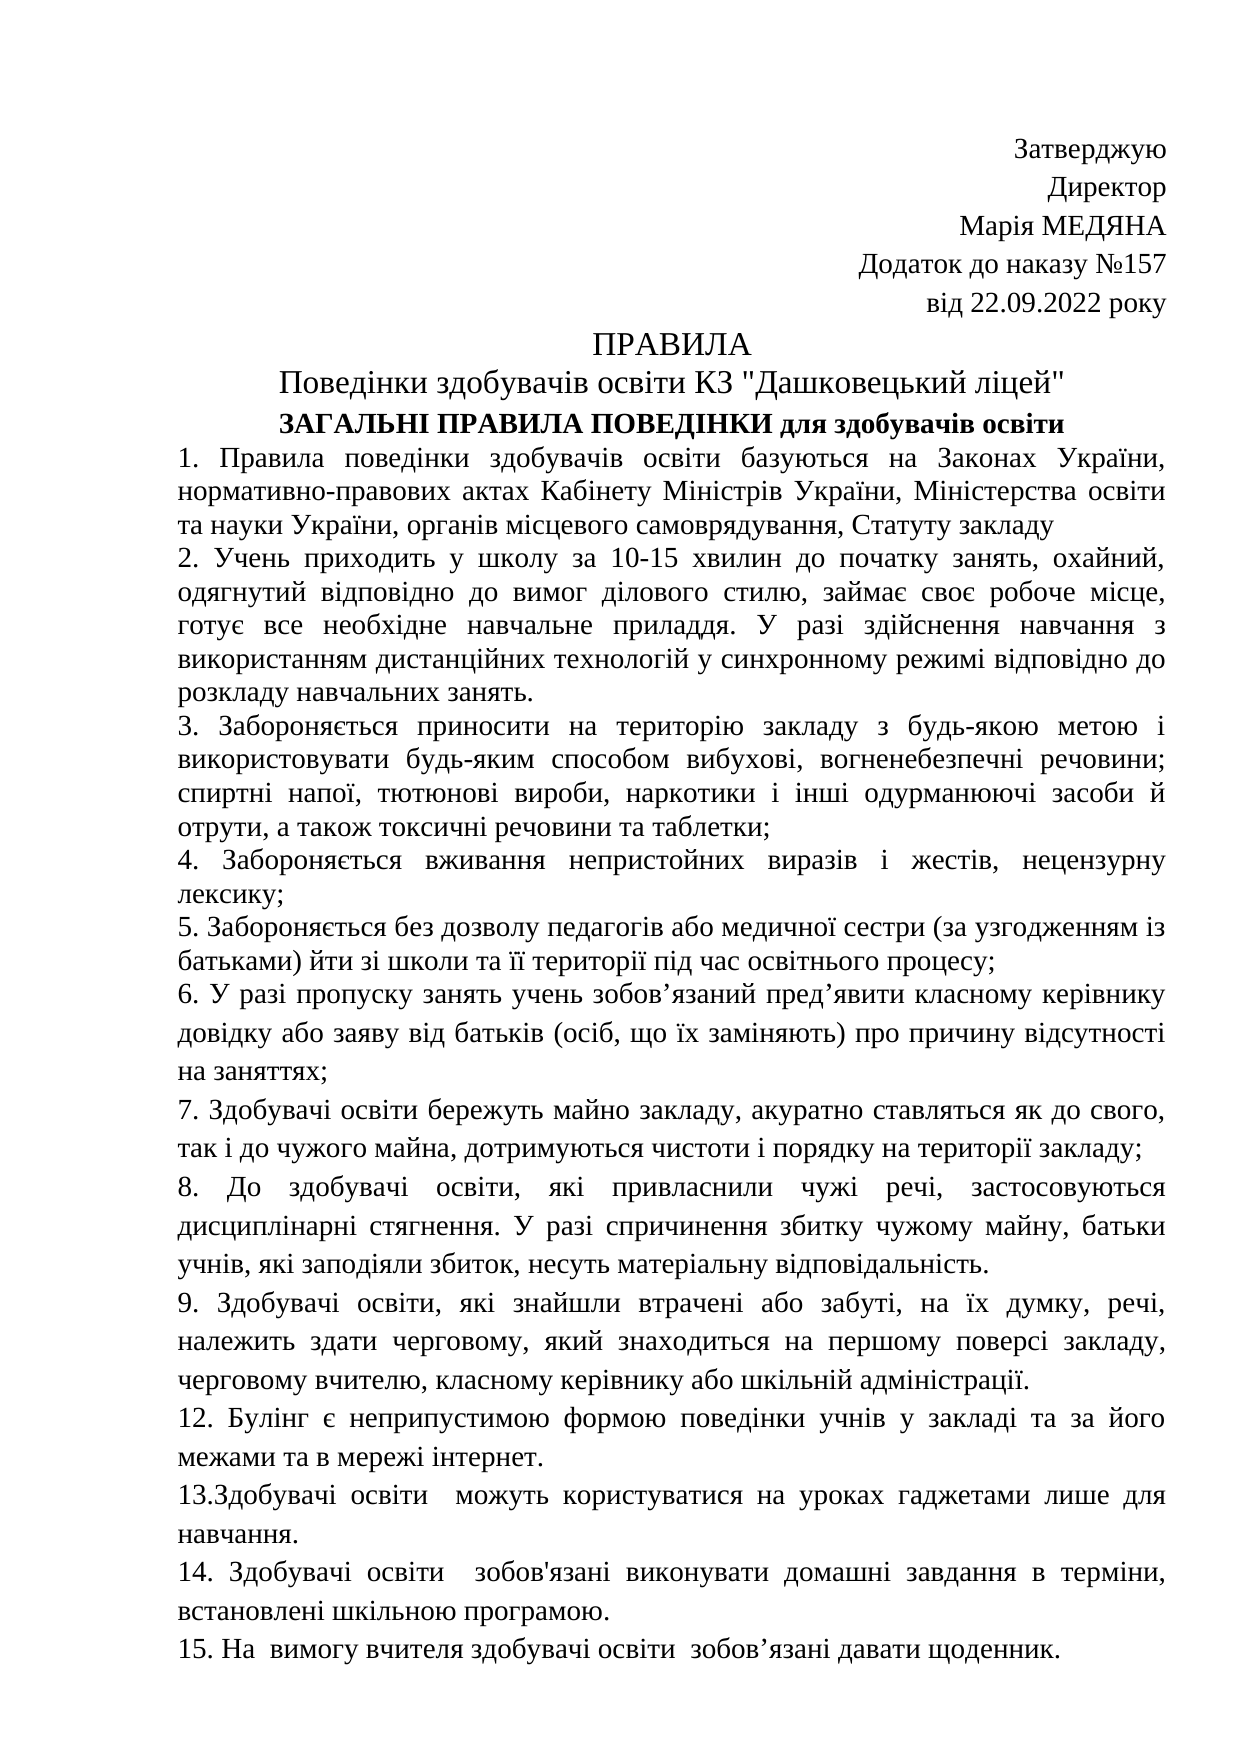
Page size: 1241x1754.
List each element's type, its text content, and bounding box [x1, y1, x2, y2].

text Затверджую [177, 131, 1167, 164]
text ЗАГАЛЬНІ ПРАВИЛА ПОВЕДІНКИ для здобувачів освіти [177, 406, 1167, 440]
text 3. Забороняється приносити на територію закладу з будь-якою метою і використовувати будь-яким способом вибухові, вогненебезпечні речовини; спиртні напої, тютюнові вироби, наркотики і інші одурманюючі засоби й отрути, а також токсичні речовини та таблетки; [177, 708, 1167, 842]
text 6. У разі пропуску занять учень зобов’язаний пред’явити класному керівнику довідку або заяву від батьків (осіб, що їх заміняють) про причину відсутності на заняттях; [177, 976, 1167, 1087]
text 7. Здобувачі освіти бережуть майно закладу, акуратно ставляться як до свого, так і до чужого майна, дотримуються чистоти і порядку на території закладу; [177, 1092, 1167, 1164]
text 14. Здобувачі освіти зобов'язані виконувати домашні завдання в терміни, встановлені шкільною програмою. [177, 1554, 1167, 1627]
text Додаток до наказу №157 [177, 247, 1167, 280]
text від 22.09.2022 року [177, 285, 1167, 319]
text 1. Правила поведінки здобувачів освіти базуються на Законах України, нормативно-правових актах Кабінету Міністрів України, Міністерства освіти та науки України, органів місцевого самоврядування, Статуту закладу [177, 440, 1167, 540]
text 15. На вимогу вчителя здобувачі освіти зобов’язані давати щоденник. [177, 1632, 1167, 1665]
text Марія МЕДЯНА [177, 208, 1167, 242]
text 2. Учень приходить у школу за 10-15 хвилин до початку занять, охайний, одягнутий відповідно до вимог ділового стилю, займає своє робоче місце, готує все необхідне навчальне приладдя. У разі здійснення навчання з використанням дистанційних технологій у синхронному режимі відповідно до розкладу навчальних занять. [177, 540, 1167, 708]
text ПРАВИЛА [177, 324, 1167, 362]
text Директор [177, 169, 1167, 203]
text 5. Забороняється без дозволу педагогів або медичної сестри (за узгодженням із батьками) йти зі школи та її території під час освітнього процесу; [177, 909, 1167, 976]
text 12. Булінг є неприпустимою формою поведінки учнів у закладі та за його межами та в мережі інтернет. [177, 1400, 1167, 1472]
text 8. До здобувачі освіти, які привласнили чужі речі, застосовуються дисциплінарні стягнення. У разі спричинення збитку чужому майну, батьки учнів, які заподіяли збиток, несуть матеріальну відповідальність. [177, 1169, 1167, 1280]
text 4. Забороняється вживання непристойних виразів і жестів, нецензурну лексику; [177, 842, 1167, 909]
text 9. Здобувачі освіти, які знайшли втрачені або забуті, на їх думку, речі, належить здати черговому, який знаходиться на першому поверсі закладу, черговому вчителю, класному керівнику або шкільній адміністрації. [177, 1285, 1167, 1395]
text Поведінки здобувачів освіти КЗ "Дашковецький ліцей" [177, 362, 1167, 400]
text 13.Здобувачі освіти можуть користуватися на уроках гаджетами лише для навчання. [177, 1477, 1167, 1549]
